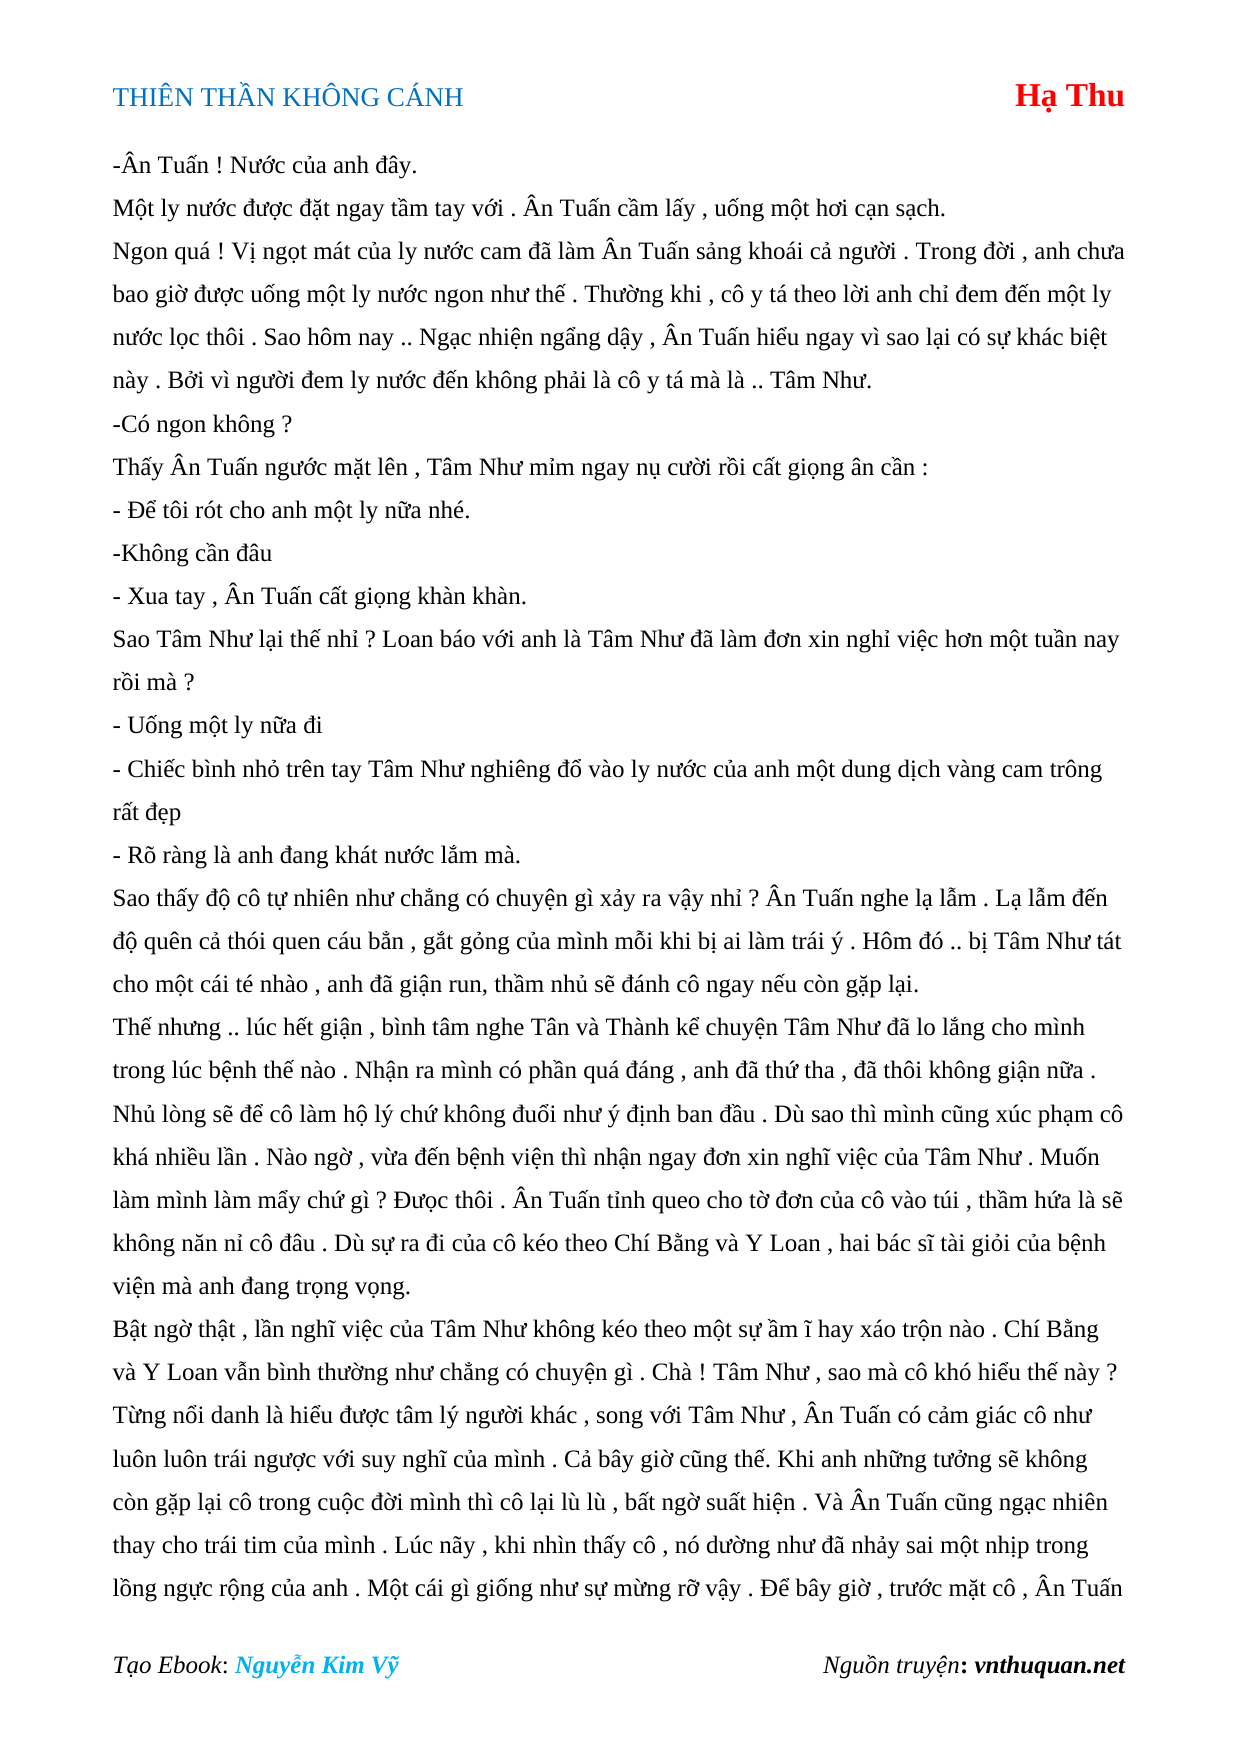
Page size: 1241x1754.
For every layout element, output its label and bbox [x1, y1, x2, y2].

text [112, 150, 1128, 1602]
